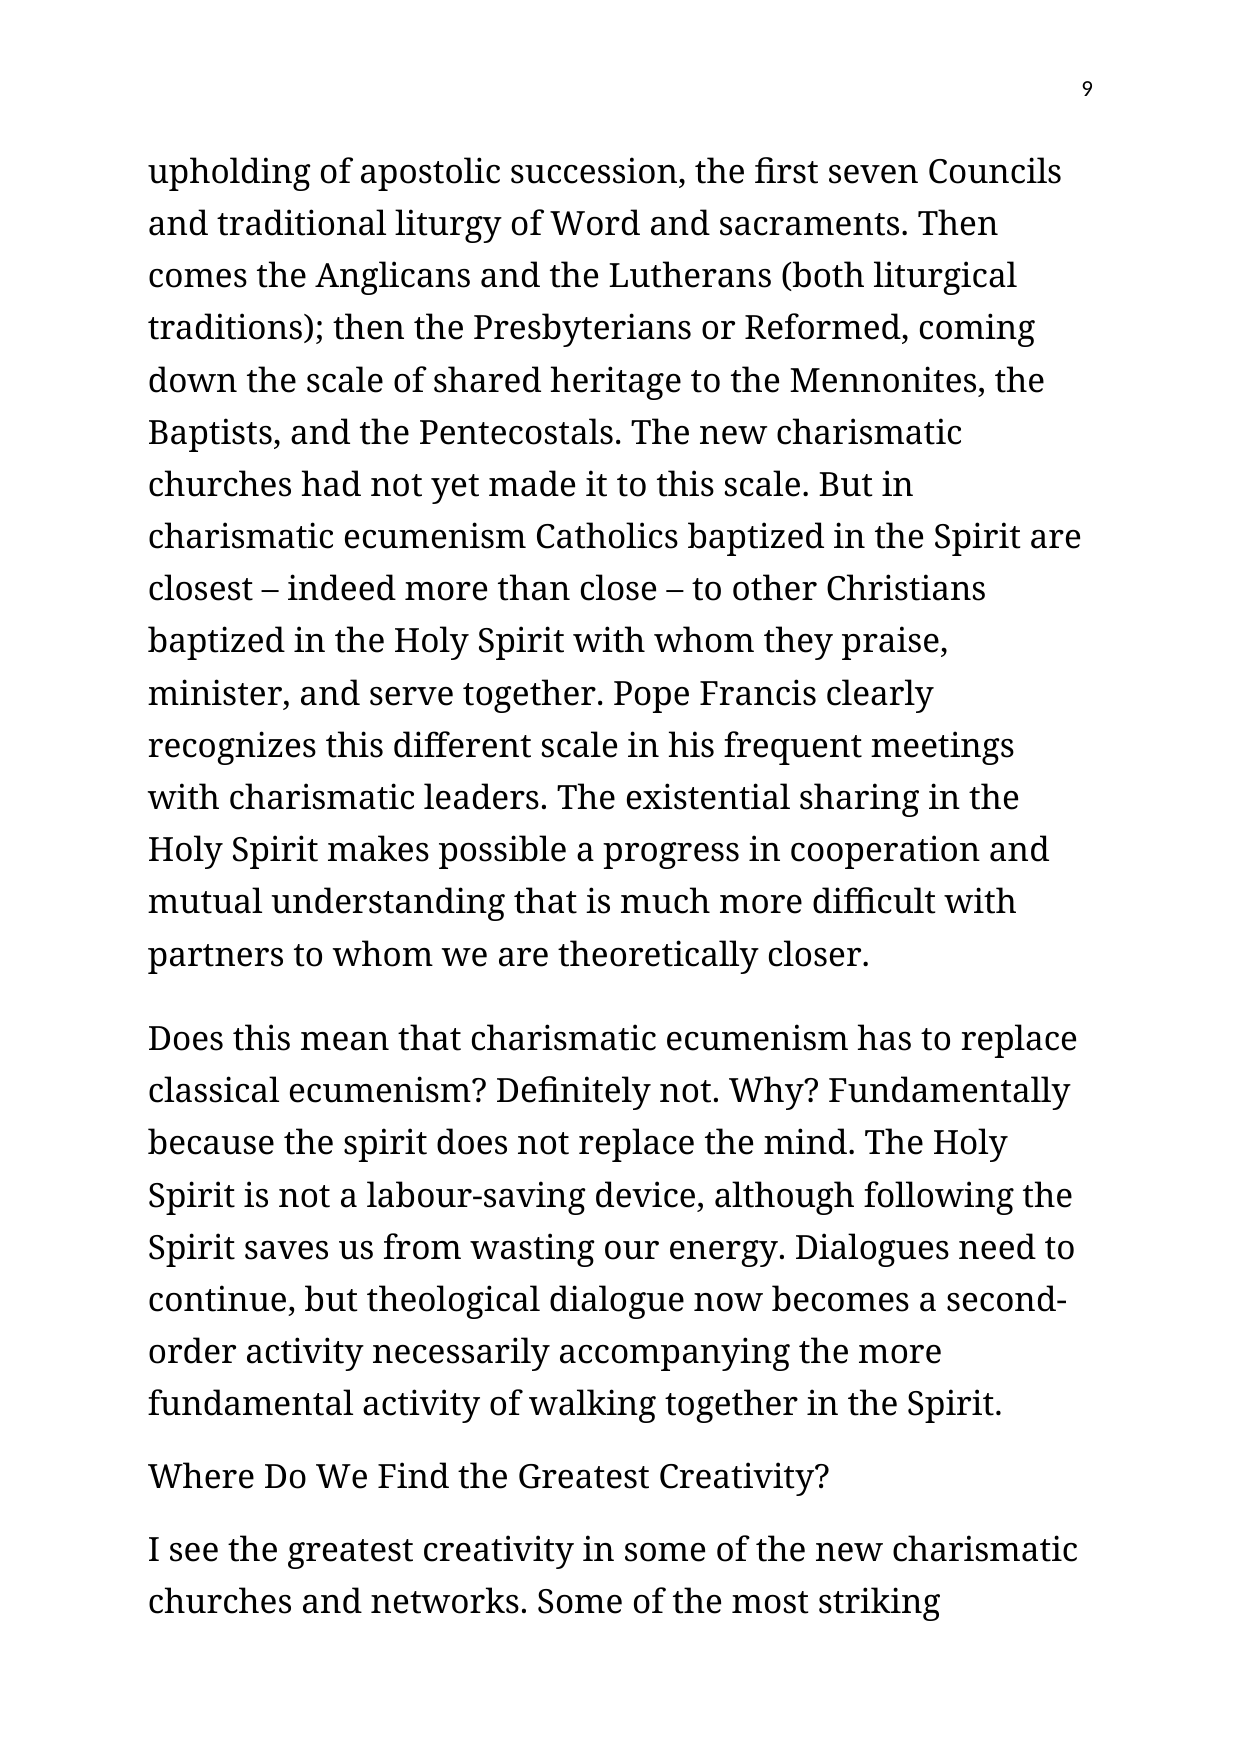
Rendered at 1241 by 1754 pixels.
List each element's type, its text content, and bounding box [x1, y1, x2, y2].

text Where Do We Find the Greatest Creativity? [148, 1453, 1093, 1498]
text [148, 1526, 1093, 1624]
text Does this mean that charismatic ecumenism has to replace classical ecumenism? Definitely not. Why? Fundamentally because the spirit does not replace the mind. The Holy Spirit is not a labour-saving device, although following the Spirit saves us from wasting our energy. Dialogues need to continue, but theological dialogue now becomes a second-order activity necessarily accompanying the more fundamental activity of walking together in the Spirit. [148, 1015, 1093, 1426]
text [148, 148, 1093, 976]
